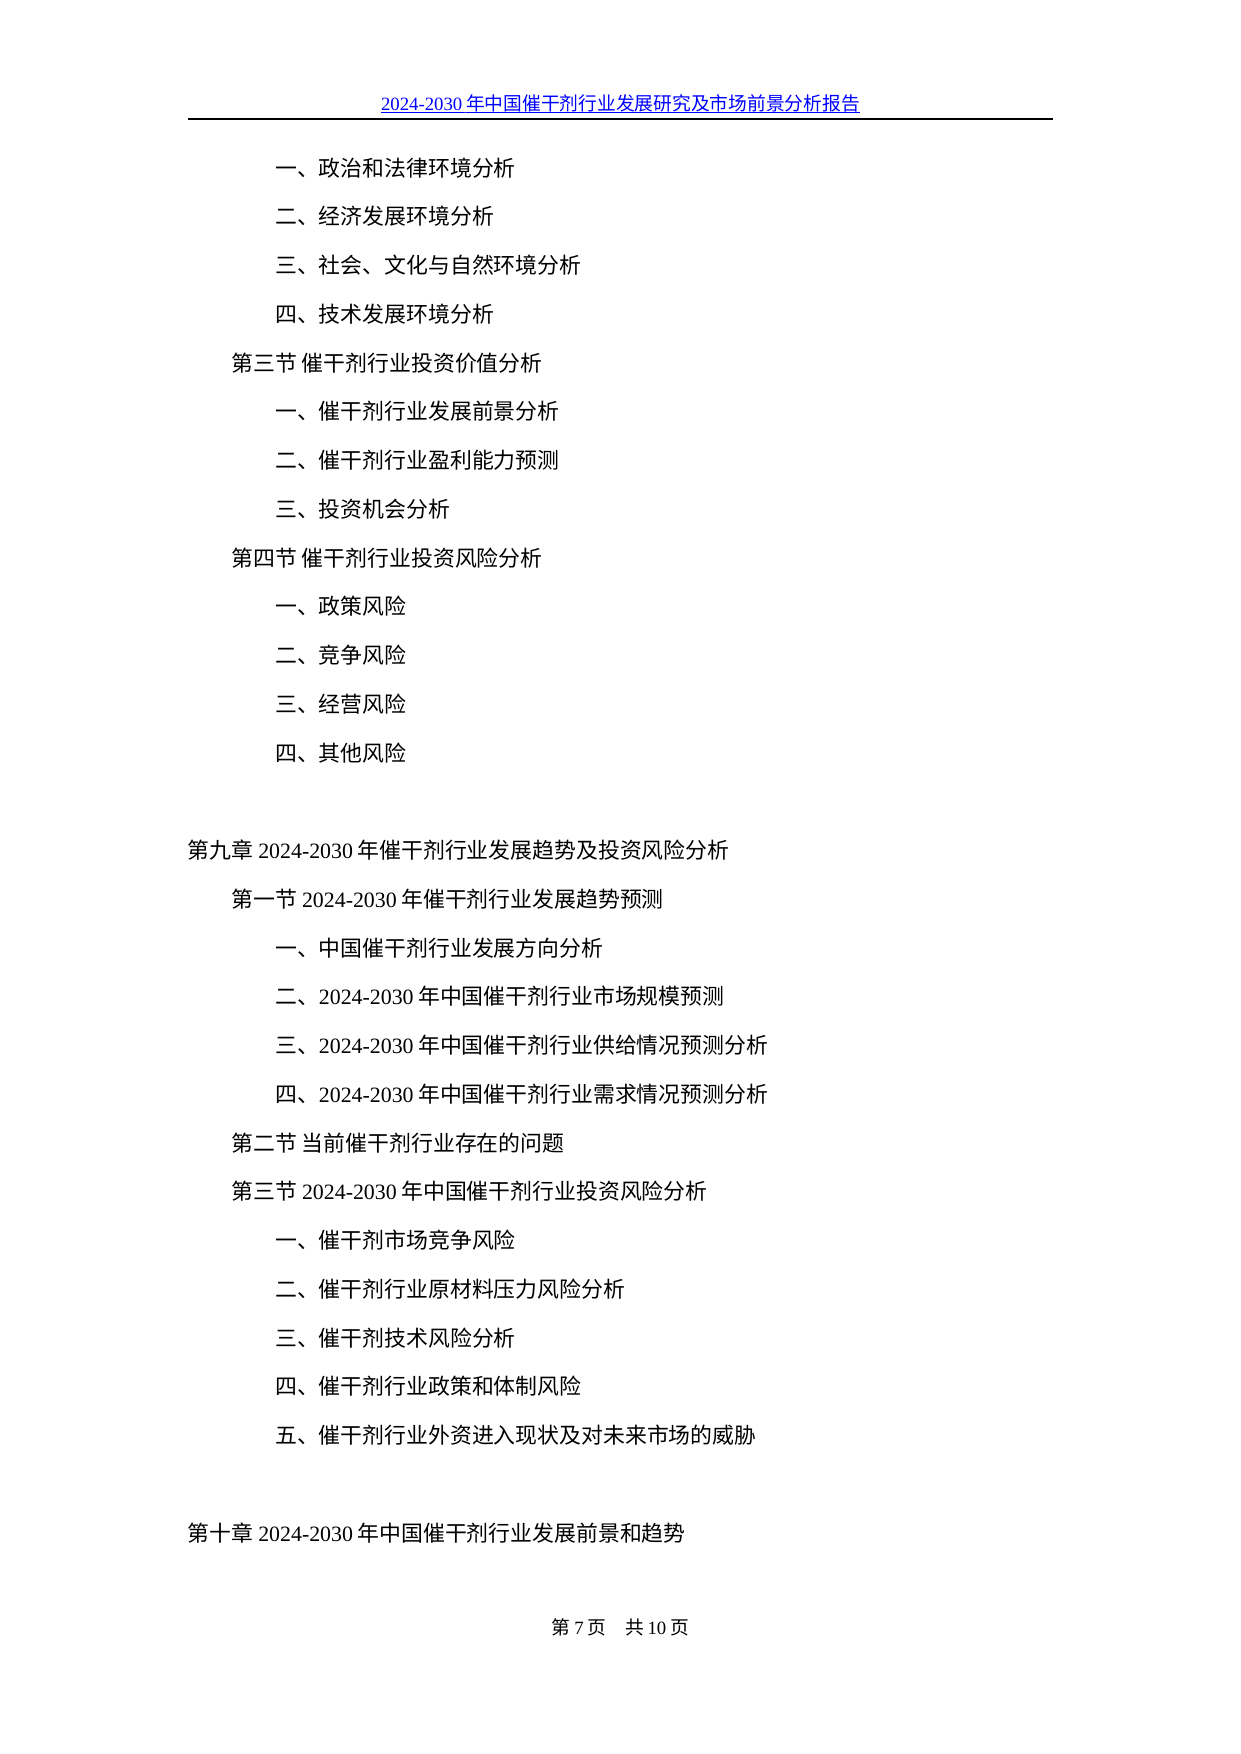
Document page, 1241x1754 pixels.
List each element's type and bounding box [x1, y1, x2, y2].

text [187, 150, 1053, 1548]
